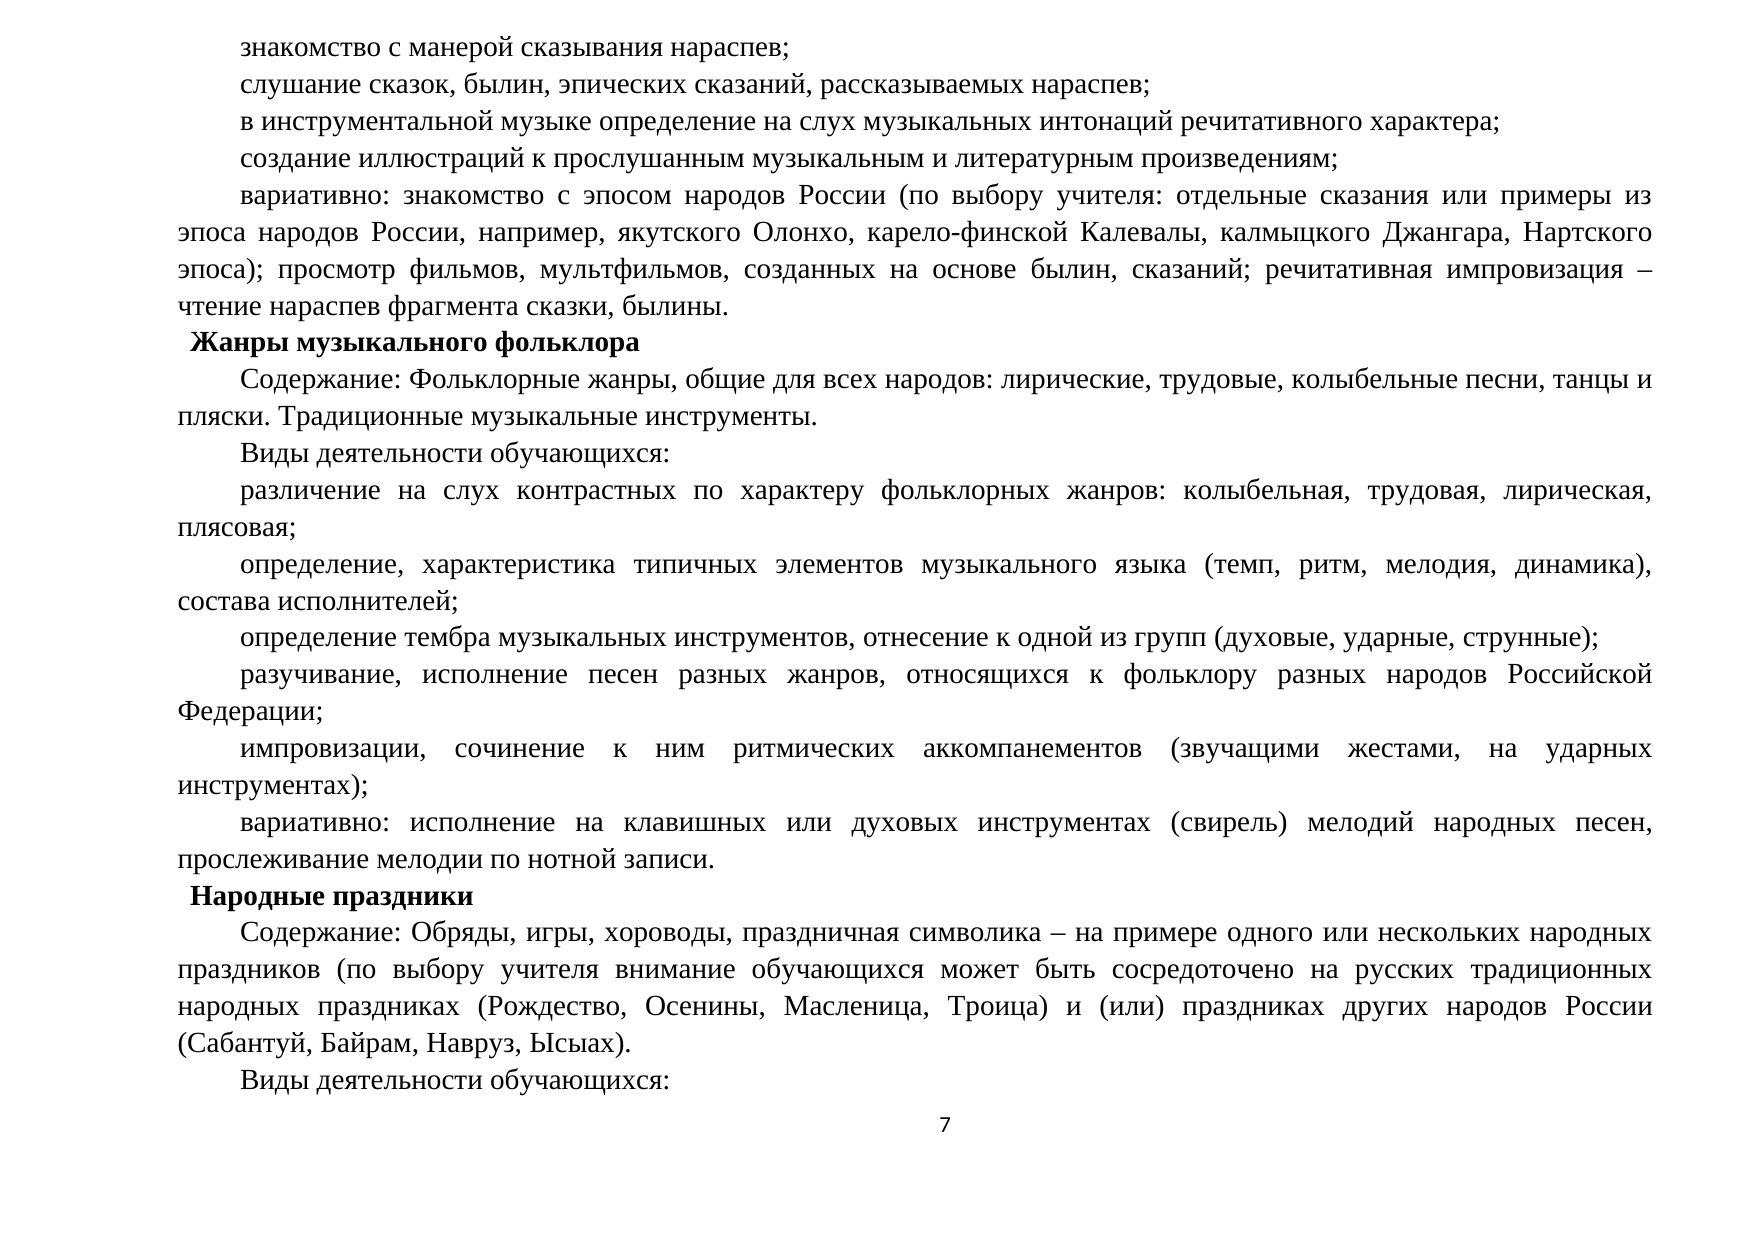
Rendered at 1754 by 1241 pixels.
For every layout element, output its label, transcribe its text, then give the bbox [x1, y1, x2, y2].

text вариативно: знакомство с эпосом народов России (по выбору учителя: отдельные сказания или примеры из эпоса народов России, например, якутского Олонхо, карело-финской Калевалы, калмыцкого Джангара, Нартского эпоса); просмотр фильмов, мультфильмов, созданных на основе былин, сказаний; речитативная импровизация – чтение нараспев фрагмента сказки, былины. [177, 177, 1654, 321]
text Виды деятельности обучающихся: [177, 1062, 1654, 1096]
text Жанры музыкального фольклора [190, 324, 1654, 358]
text знакомство с манерой сказывания нараспев; [177, 29, 1654, 63]
text разучивание, исполнение песен разных жанров, относящихся к фольклору разных народов Российской Федерации; [177, 656, 1654, 727]
text слушание сказок, былин, эпических сказаний, рассказываемых нараспев; [177, 66, 1654, 100]
text вариативно: исполнение на клавишных или духовых инструментах (свирель) мелодий народных песен, прослеживание мелодии по нотной записи. [177, 804, 1654, 874]
text создание иллюстраций к прослушанным музыкальным и литературным произведениям; [177, 140, 1654, 174]
text импровизации, сочинение к ним ритмических аккомпанементов (звучащими жестами, на ударных инструментах); [177, 730, 1654, 801]
text определение, характеристика типичных элементов музыкального языка (темп, ритм, мелодия, динамика), состава исполнителей; [177, 546, 1654, 616]
text Содержание: Фольклорные жанры, общие для всех народов: лирические, трудовые, колыбельные песни, танцы и пляски. Традиционные музыкальные инструменты. [177, 361, 1654, 432]
text различение на слух контрастных по характеру фольклорных жанров: колыбельная, трудовая, лирическая, плясовая; [177, 472, 1654, 542]
text Народные праздники [190, 878, 1654, 911]
text определение тембра музыкальных инструментов, отнесение к одной из групп (духовые, ударные, струнные); [177, 619, 1654, 653]
text в инструментальной музыке определение на слух музыкальных интонаций речитативного характера; [177, 103, 1654, 137]
text Виды деятельности обучающихся: [177, 435, 1654, 469]
text Содержание: Обряды, игры, хороводы, праздничная символика – на примере одного или нескольких народных праздников (по выбору учителя внимание обучающихся может быть сосредоточено на русских традиционных народных праздниках (Рождество, Осенины, Масленица, Троица) и (или) праздниках других народов России (Сабантуй, Байрам, Навруз, Ысыах). [177, 914, 1654, 1059]
